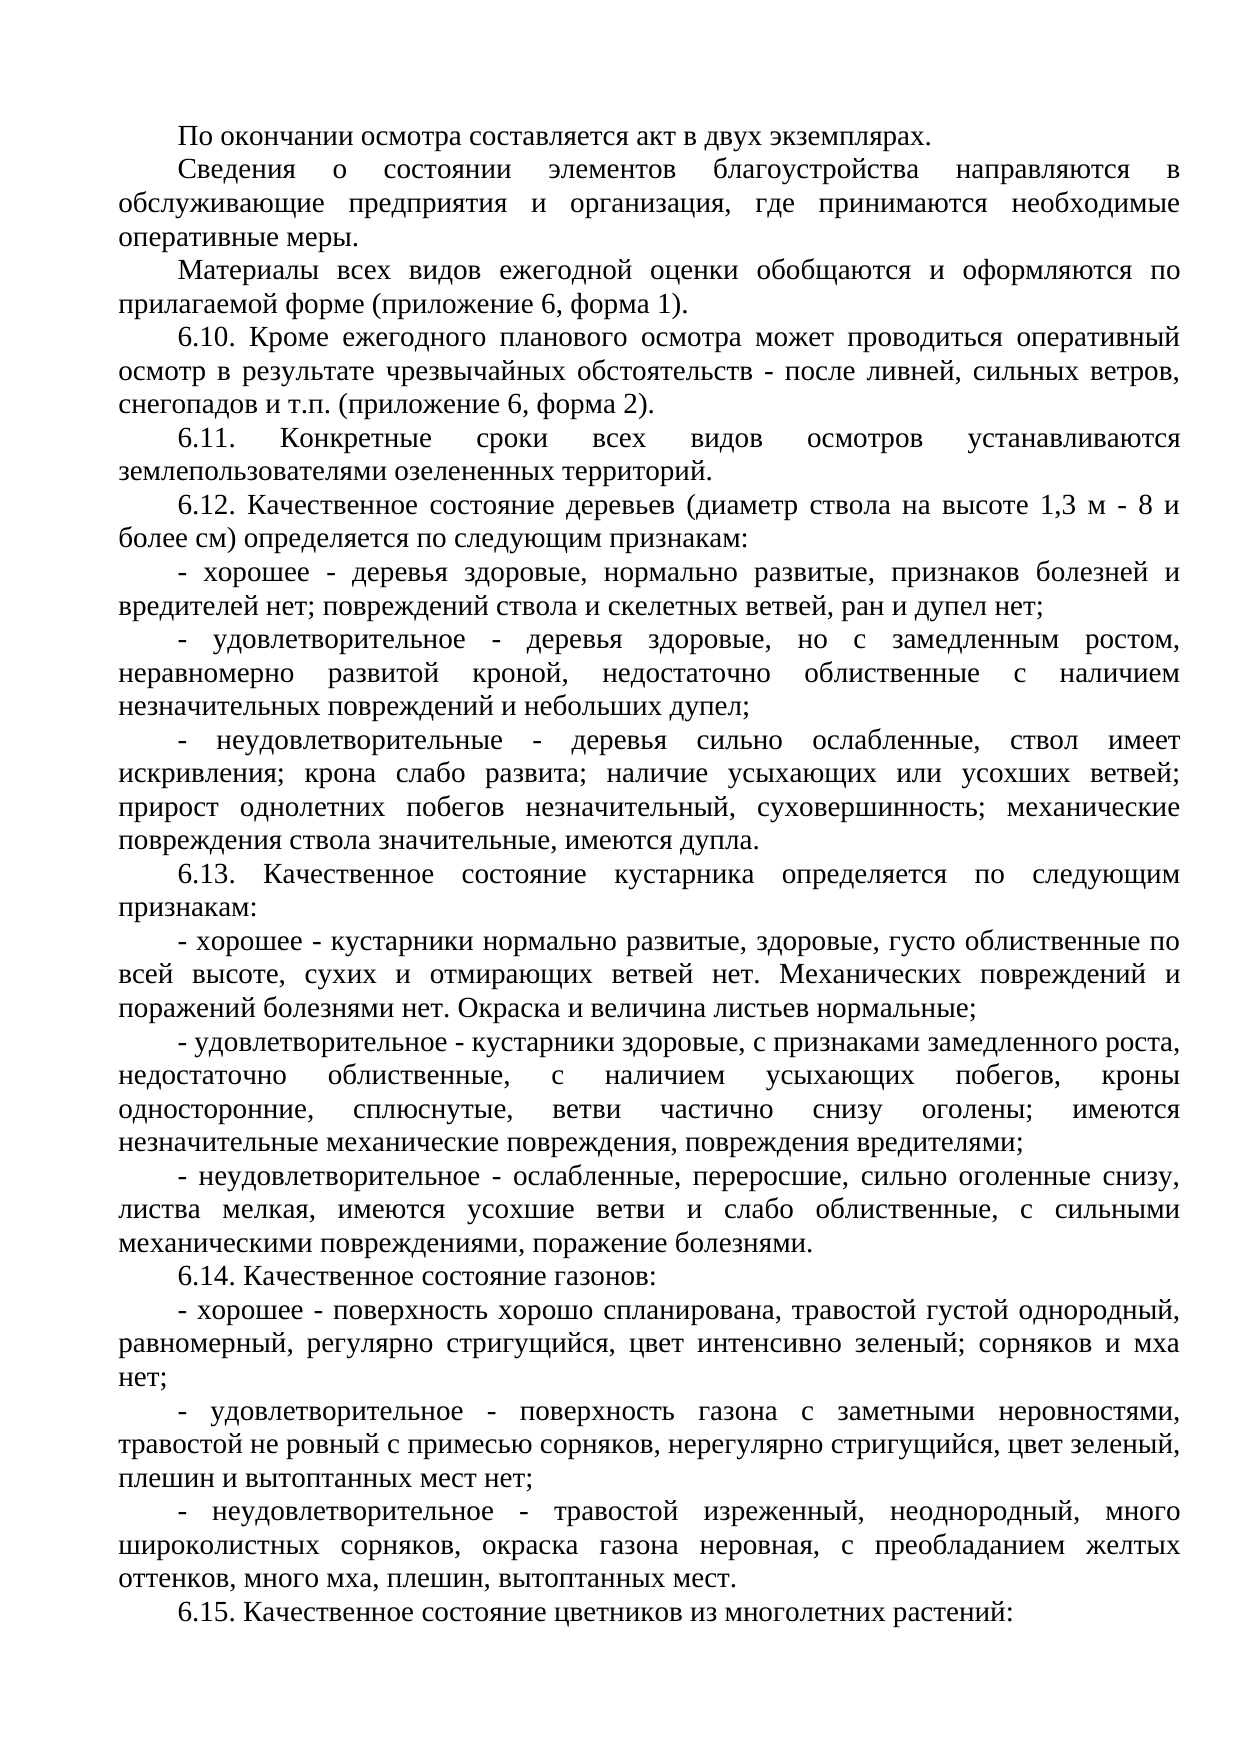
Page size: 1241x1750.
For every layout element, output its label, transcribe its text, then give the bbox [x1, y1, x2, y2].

text - неудовлетворительные - деревья сильно ослабленные, ствол имеет искривления; крона слабо развита; наличие усыхающих или усохших ветвей; прирост однолетних побегов незначительный, суховершинность; механические повреждения ствола значительные, имеются дупла. [118, 722, 1181, 856]
text Сведения о состоянии элементов благоустройства направляются в обслуживающие предприятия и организация, где принимаются необходимые оперативные меры. [118, 152, 1181, 252]
text 6.15. Качественное состояние цветников из многолетних растений: [118, 1594, 1181, 1627]
text - удовлетворительное - деревья здоровые, но с замедленным ростом, неравномерно развитой кроной, недостаточно облиственные с наличием незначительных повреждений и небольших дупел; [118, 621, 1181, 722]
text - удовлетворительное - кустарники здоровые, с признаками замедленного роста, недостаточно облиственные, с наличием усыхающих побегов, кроны односторонние, сплюснутые, ветви частично снизу оголены; имеются незначительные механические повреждения, повреждения вредителями; [118, 1024, 1181, 1158]
text - неудовлетворительное - ослабленные, переросшие, сильно оголенные снизу, листва мелкая, имеются усохшие ветви и слабо облиственные, с сильными механическими повреждениями, поражение болезнями. [118, 1158, 1181, 1258]
text Материалы всех видов ежегодной оценки обобщаются и оформляются по прилагаемой форме (приложение 6, форма 1). [118, 252, 1181, 319]
text 6.12. Качественное состояние деревьев (диаметр ствола на высоте 1,3 м - 8 и более см) определяется по следующим признакам: [118, 487, 1181, 554]
text - хорошее - поверхность хорошо спланирована, травостой густой однородный, равномерный, регулярно стригущийся, цвет интенсивно зеленый; сорняков и мха нет; [118, 1292, 1181, 1393]
text 6.14. Качественное состояние газонов: [118, 1258, 1181, 1292]
text - удовлетворительное - поверхность газона с заметными неровностями, травостой не ровный с примесью сорняков, нерегулярно стригущийся, цвет зеленый, плешин и вытоптанных мест нет; [118, 1393, 1181, 1493]
text По окончании осмотра составляется акт в двух экземплярах. [118, 118, 1181, 152]
text - хорошее - деревья здоровые, нормально развитые, признаков болезней и вредителей нет; повреждений ствола и скелетных ветвей, ран и дупел нет; [118, 554, 1181, 621]
text 6.13. Качественное состояние кустарника определяется по следующим признакам: [118, 856, 1181, 923]
text - неудовлетворительное - травостой изреженный, неоднородный, много широколистных сорняков, окраска газона неровная, с преобладанием желтых оттенков, много мха, плешин, вытоптанных мест. [118, 1493, 1181, 1594]
text 6.10. Кроме ежегодного планового осмотра может проводиться оперативный осмотр в результате чрезвычайных обстоятельств - после ливней, сильных ветров, снегопадов и т.п. (приложение 6, форма 2). [118, 319, 1181, 420]
text 6.11. Конкретные сроки всех видов осмотров устанавливаются землепользователями озелененных территорий. [118, 420, 1181, 487]
text - хорошее - кустарники нормально развитые, здоровые, густо облиственные по всей высоте, сухих и отмирающих ветвей нет. Механических повреждений и поражений болезнями нет. Окраска и величина листьев нормальные; [118, 923, 1181, 1024]
